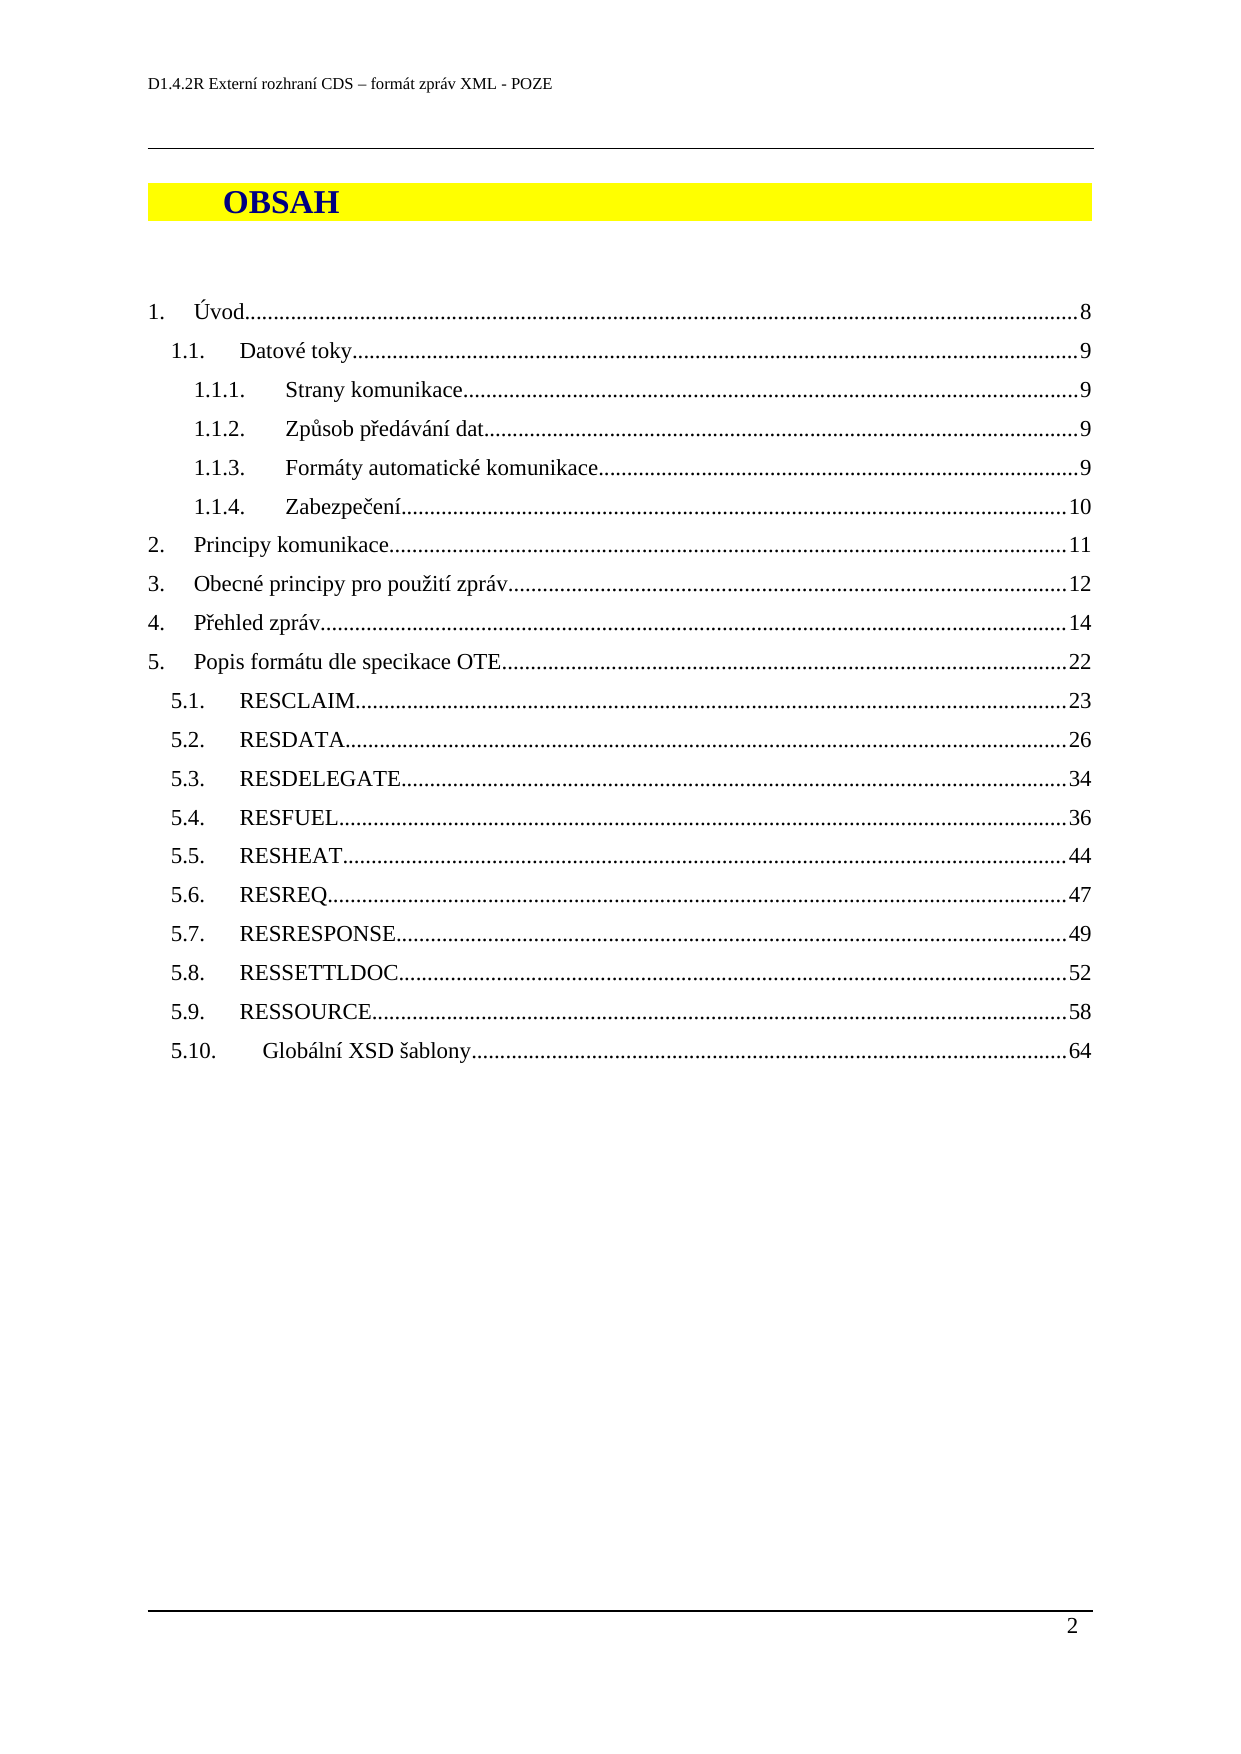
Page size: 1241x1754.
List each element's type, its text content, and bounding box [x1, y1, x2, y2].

subtitle OBSAH [148, 183, 1092, 221]
